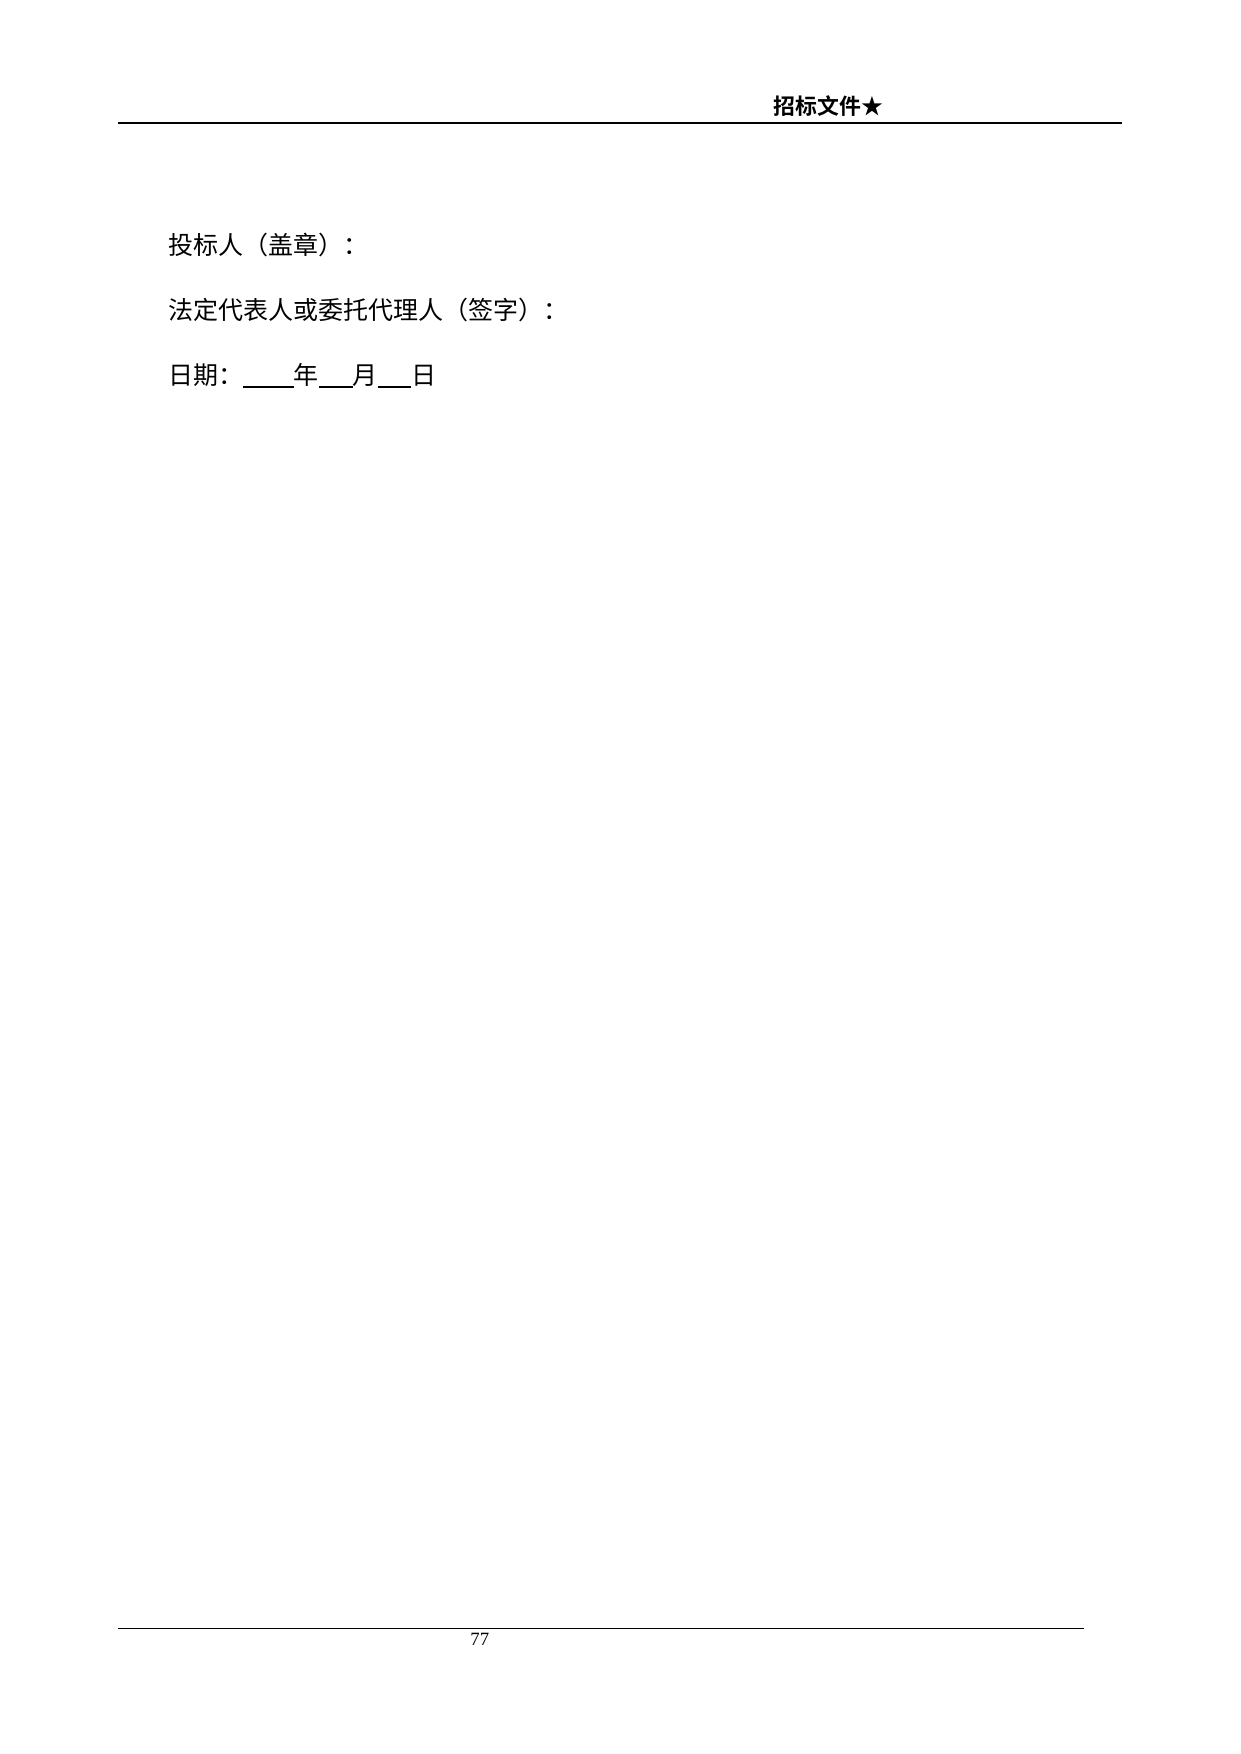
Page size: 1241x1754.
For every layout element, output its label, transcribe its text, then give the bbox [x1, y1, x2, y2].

text 法定代表人或委托代理人（签字）： [118, 276, 1122, 341]
text 日期： 年 月 日 [118, 341, 1122, 406]
text 投标人（盖章）： [118, 211, 1122, 276]
